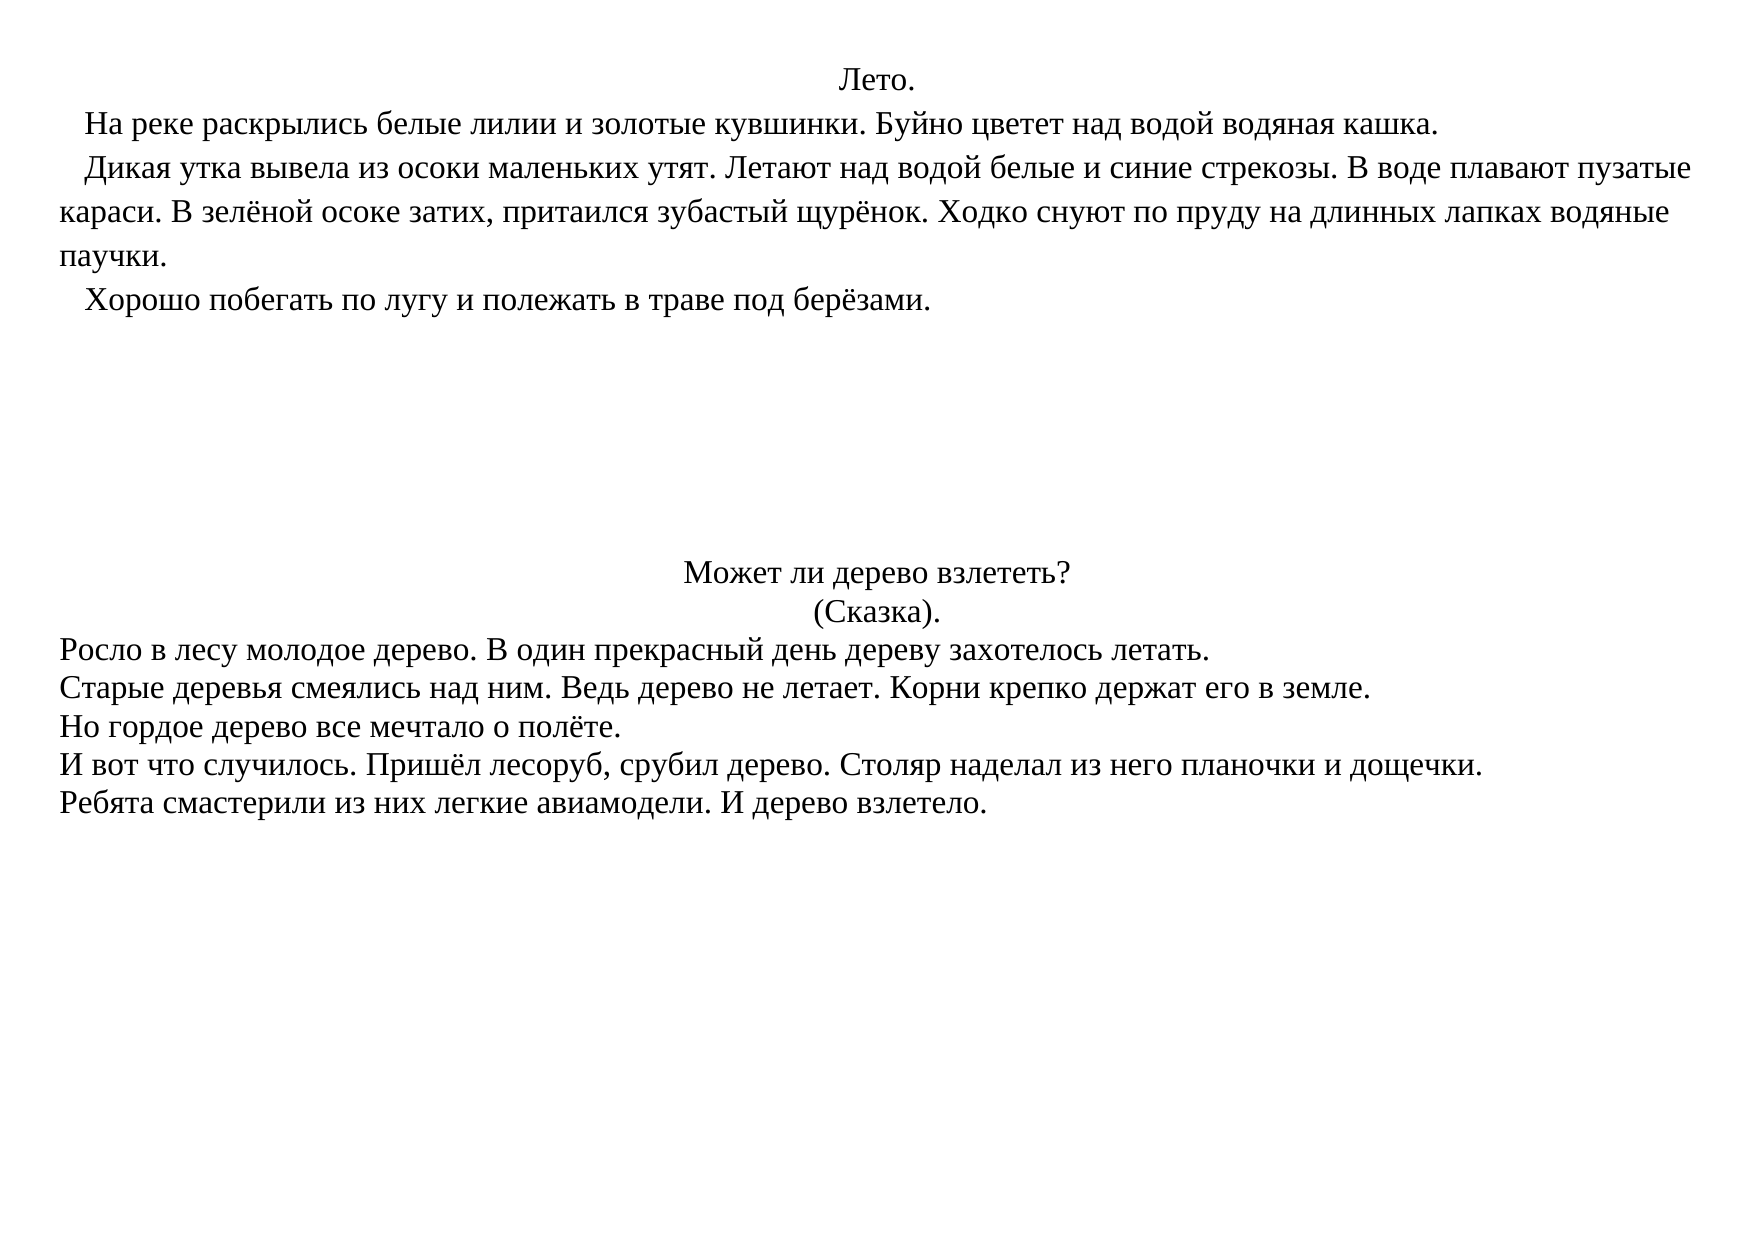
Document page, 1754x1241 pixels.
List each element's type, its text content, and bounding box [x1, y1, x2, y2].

text Может ли дерево взлететь? [59, 553, 1695, 591]
text Хорошо побегать по лугу и полежать в траве под берёзами. [59, 279, 1695, 318]
text Но гордое дерево все мечтало о полёте. [59, 706, 1695, 744]
text Дикая утка вывела из осоки маленьких утят. Летают над водой белые и синие стрекозы. В воде плавают пузатые караси. В зелёной осоке затих, притаился зубастый щурёнок. Ходко снуют по пруду на длинных лапках водяные паучки. [59, 147, 1695, 274]
text Старые деревья смеялись над ним. Ведь дерево не летает. Корни крепко держат его в земле. [59, 668, 1695, 706]
text На реке раскрылись белые лилии и золотые кувшинки. Буйно цветет над водой водяная кашка. [59, 103, 1695, 141]
text (Сказка). [59, 591, 1695, 629]
text Лето. [59, 59, 1695, 97]
text Росло в лесу молодое дерево. В один прекрасный день дереву захотелось летать. [59, 629, 1695, 668]
text Ребята смастерили из них легкие авиамодели. И дерево взлетело. [59, 783, 1695, 821]
text И вот что случилось. Пришёл лесоруб, срубил дерево. Столяр наделал из него планочки и дощечки. [59, 744, 1695, 783]
